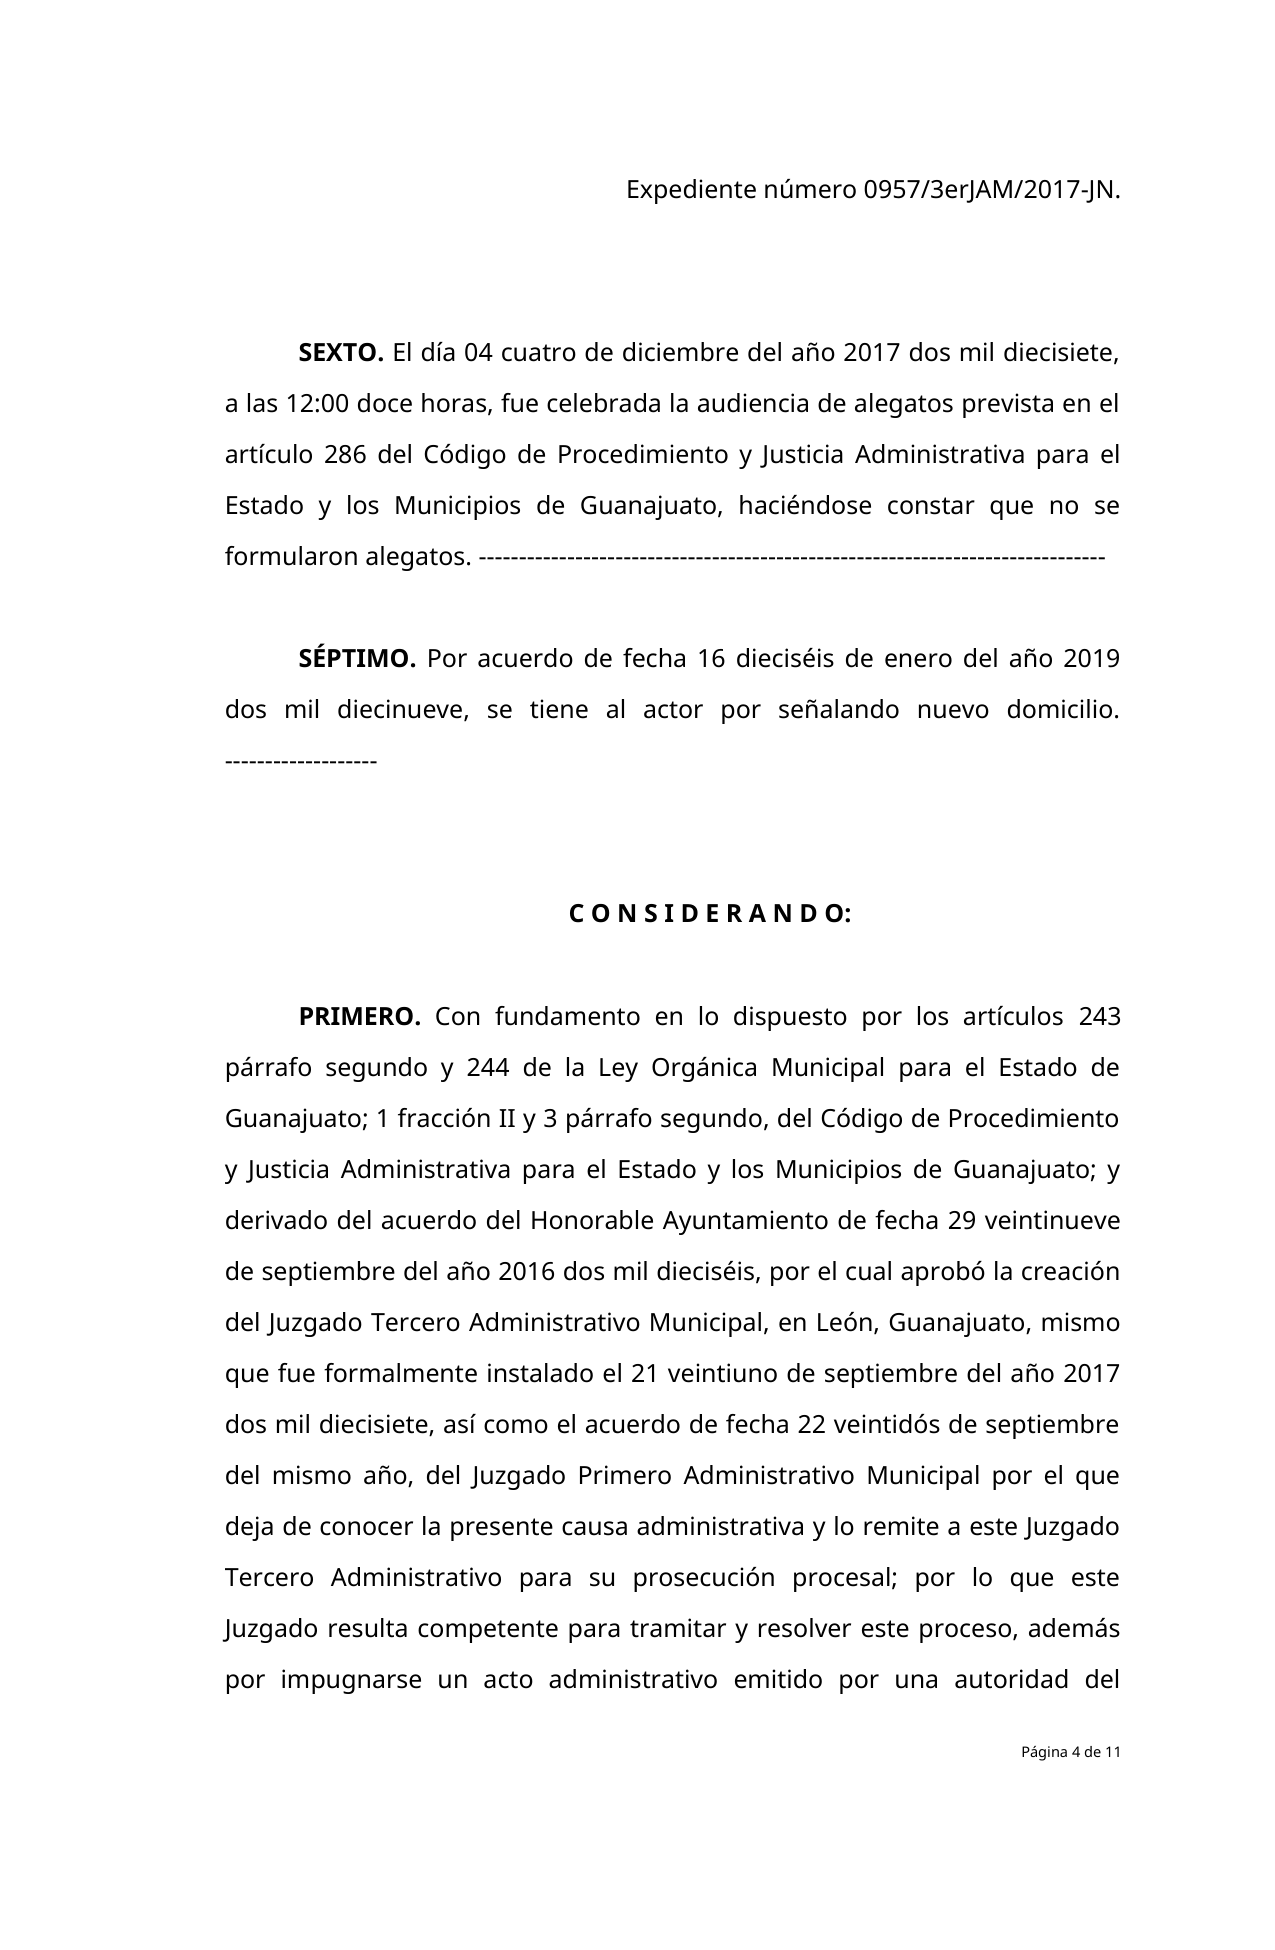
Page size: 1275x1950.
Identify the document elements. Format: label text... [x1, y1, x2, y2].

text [224, 998, 1121, 1696]
text SEXTO. El día 04 cuatro de diciembre del año 2017 dos mil diecisiete, a las 12:00 doce horas, fue celebrada la audiencia de alegatos prevista en el artículo 286 del Código de Procedimiento y Justicia Administrativa para el Estado y los Municipios de Guanajuato, haciéndose constar que no se formularon alegatos. ------------------------------------------------------------------------------ [224, 334, 1121, 573]
text C O N S I D E R A N D O: [224, 896, 1121, 930]
text SÉPTIMO. Por acuerdo de fecha 16 dieciséis de enero del año 2019 dos mil diecinueve, se tiene al actor por señalando nuevo domicilio. ------------------- [224, 641, 1121, 777]
